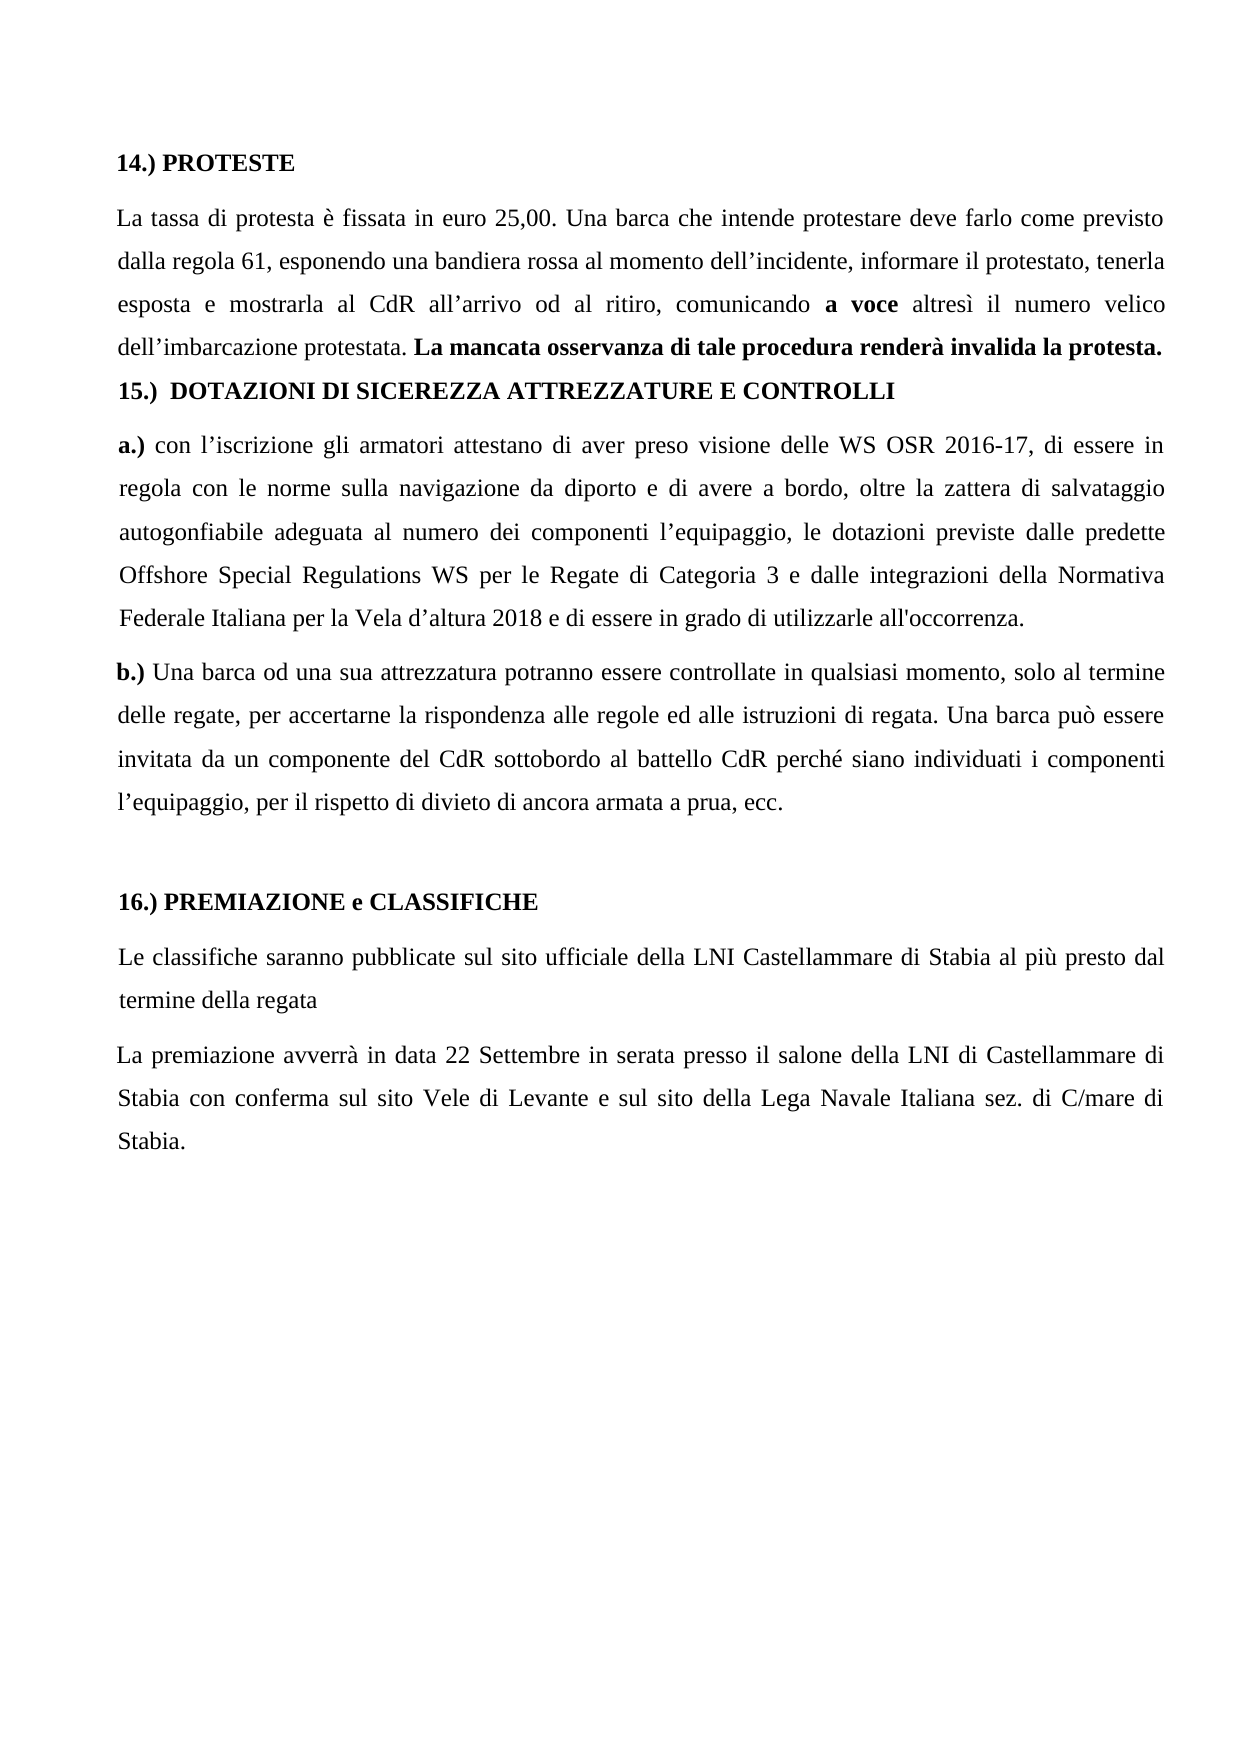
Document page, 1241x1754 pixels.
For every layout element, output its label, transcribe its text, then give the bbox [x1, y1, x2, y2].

text 16.) PREMIAZIONE e CLASSIFICHE [118, 887, 1166, 916]
subtitle 14.) PROTESTE [116, 148, 822, 177]
text La tassa di protesta è fissata in euro 25,00. Una barca che intende protestare deve farlo come previsto dalla regola 61, esponendo una bandiera rossa al momento dell’incidente, informare il protestato, tenerla esposta e mostrarla al CdR all’arrivo od al ritiro, comunicando a voce altresì il numero velico dell’imbarcazione protestata. La mancata osservanza di tale procedura renderà invalida la protesta. [116, 203, 1166, 361]
text Le classifiche saranno pubblicate sul sito ufficiale della LNI Castellammare di Stabia al più presto dal termine della regata [118, 942, 1166, 1014]
text La premiazione avverrà in data 22 Settembre in serata presso il salone della LNI di Castellammare di Stabia con conferma sul sito Vele di Levante e sul sito della Lega Navale Italiana sez. di C/mare di Stabia. [116, 1040, 1166, 1155]
text b.) Una barca od una sua attrezzatura potranno essere controllate in qualsiasi momento, solo al termine delle regate, per accertarne la rispondenza alle regole ed alle istruzioni di regata. Una barca può essere invitata da un componente del CdR sottobordo al battello CdR perché siano individuati i componenti l’equipaggio, per il rispetto di divieto di ancora armata a prua, ecc. [116, 657, 1166, 816]
text a.) con l’iscrizione gli armatori attestano di aver preso visione delle WS OSR 2016-17, di essere in regola con le norme sulla navigazione da diporto e di avere a bordo, oltre la zattera di salvataggio autogonfiabile adeguata al numero dei componenti l’equipaggio, le dotazioni previste dalle predette Offshore Special Regulations WS per le Regate di Categoria 3 e dalle integrazioni della Normativa Federale Italiana per la Vela d’altura 2018 e di essere in grado di utilizzarle all'occorrenza. [118, 430, 1166, 632]
text 15.) DOTAZIONI DI SICEREZZA ATTREZZATURE E CONTROLLI [118, 376, 1166, 404]
